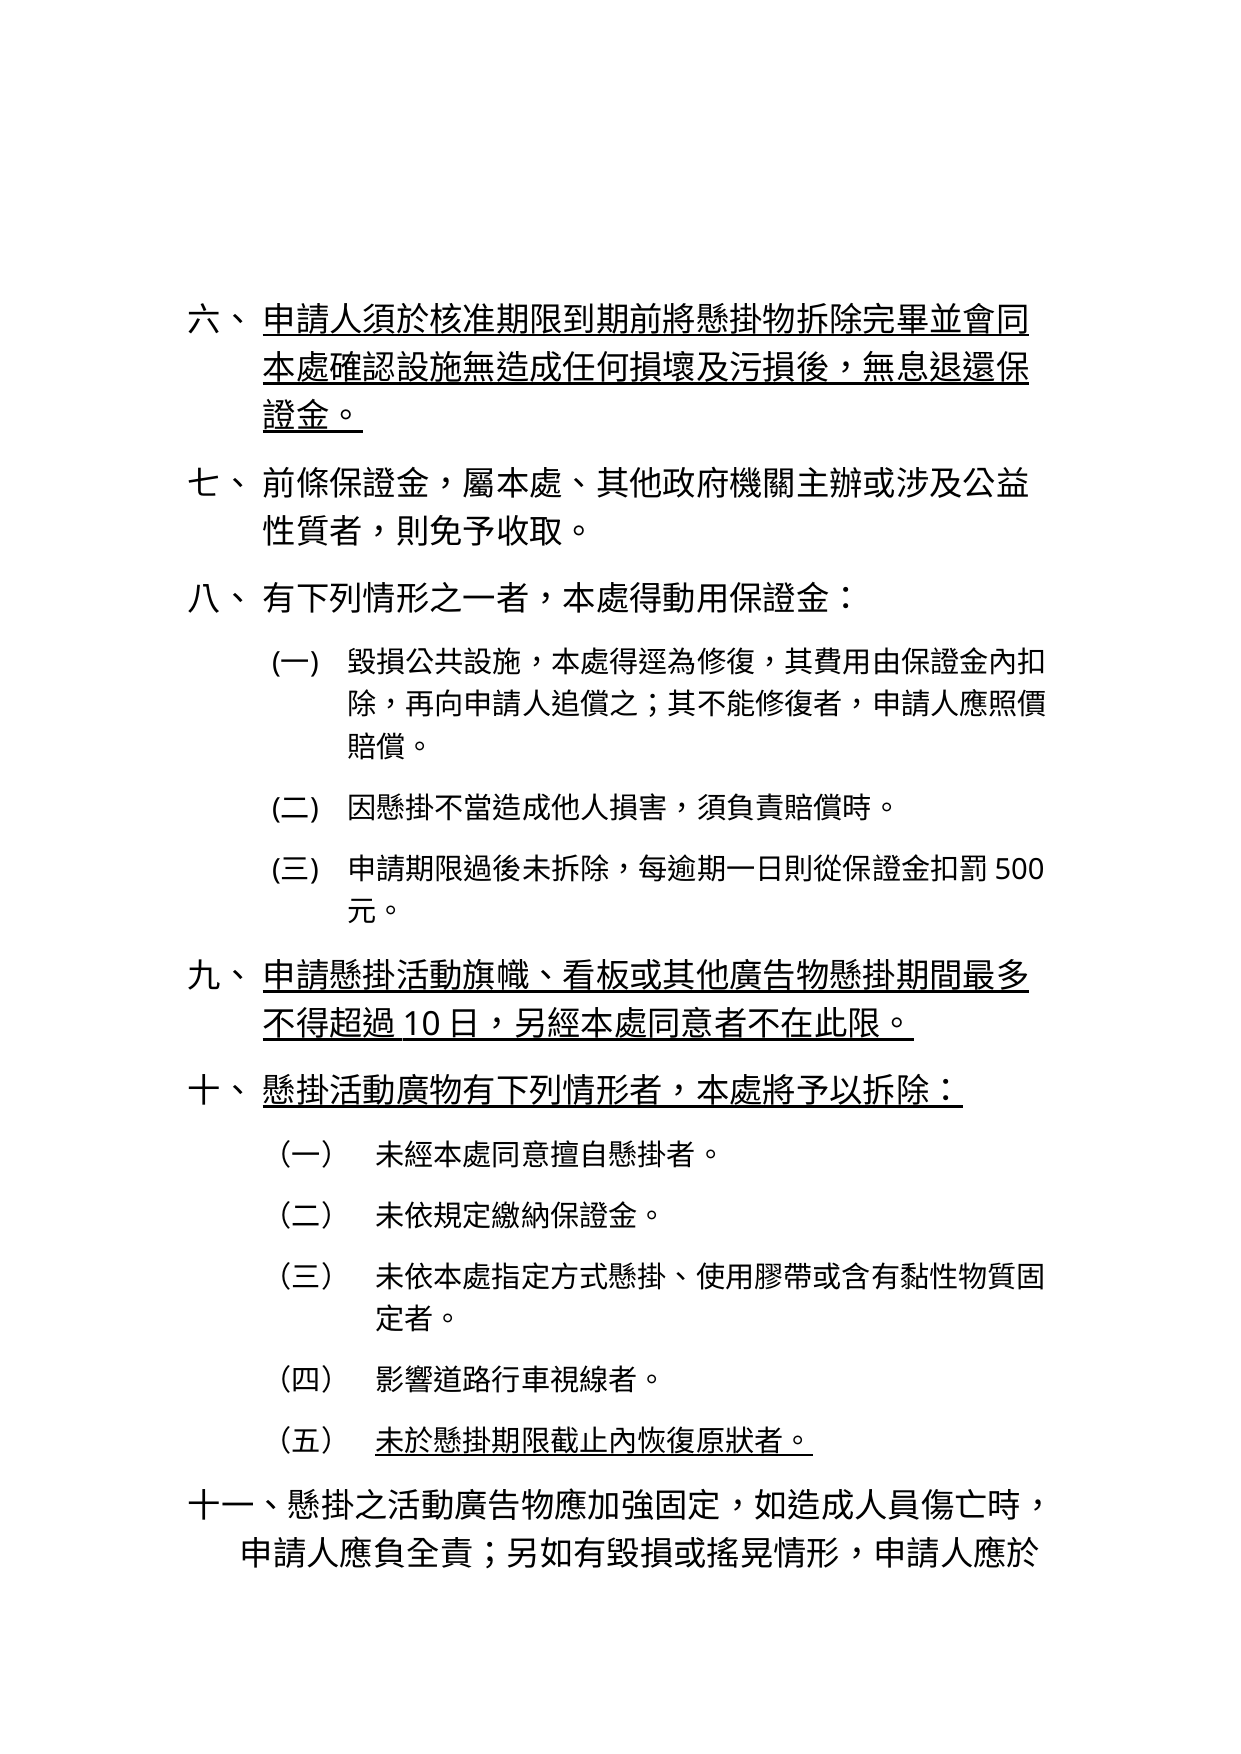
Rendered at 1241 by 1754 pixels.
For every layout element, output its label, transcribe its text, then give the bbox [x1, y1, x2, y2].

list 申請期限過後未拆除，每逾期一日則從保證金扣罰500元。 [272, 845, 1053, 930]
list 未於懸掛期限截止內恢復原狀者。 [262, 1418, 1053, 1460]
list 因懸掛不當造成他人損害，須負責賠償時。 [272, 784, 1053, 827]
list 懸掛活動廣物有下列情形者，本處將予以拆除： [187, 1064, 1053, 1112]
list 毀損公共設施，本處得逕為修復，其費用由保證金內扣除，再向申請人追償之；其不能修復者，申請人應照價賠償。 [272, 638, 1053, 765]
list 未經本處同意擅自懸掛者。 [262, 1131, 1053, 1173]
list 前條保證金，屬本處、其他政府機關主辦或涉及公益性質者，則免予收取。 [187, 456, 1053, 553]
list 申請人須於核准期限到期前將懸掛物拆除完畢並會同本處確認設施無造成任何損壞及污損後，無息退還保證金。 [187, 293, 1053, 437]
list 未依規定繳納保證金。 [262, 1192, 1053, 1234]
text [187, 1479, 1053, 1575]
list 申請懸掛活動旗幟、看板或其他廣告物懸掛期間最多不得超過10日，另經本處同意者不在此限。 [187, 949, 1053, 1045]
list 未依本處指定方式懸掛、使用膠帶或含有黏性物質固定者。 [262, 1253, 1053, 1338]
list 影響道路行車視線者。 [262, 1357, 1053, 1399]
list 有下列情形之一者，本處得動用保證金： [187, 571, 1053, 620]
